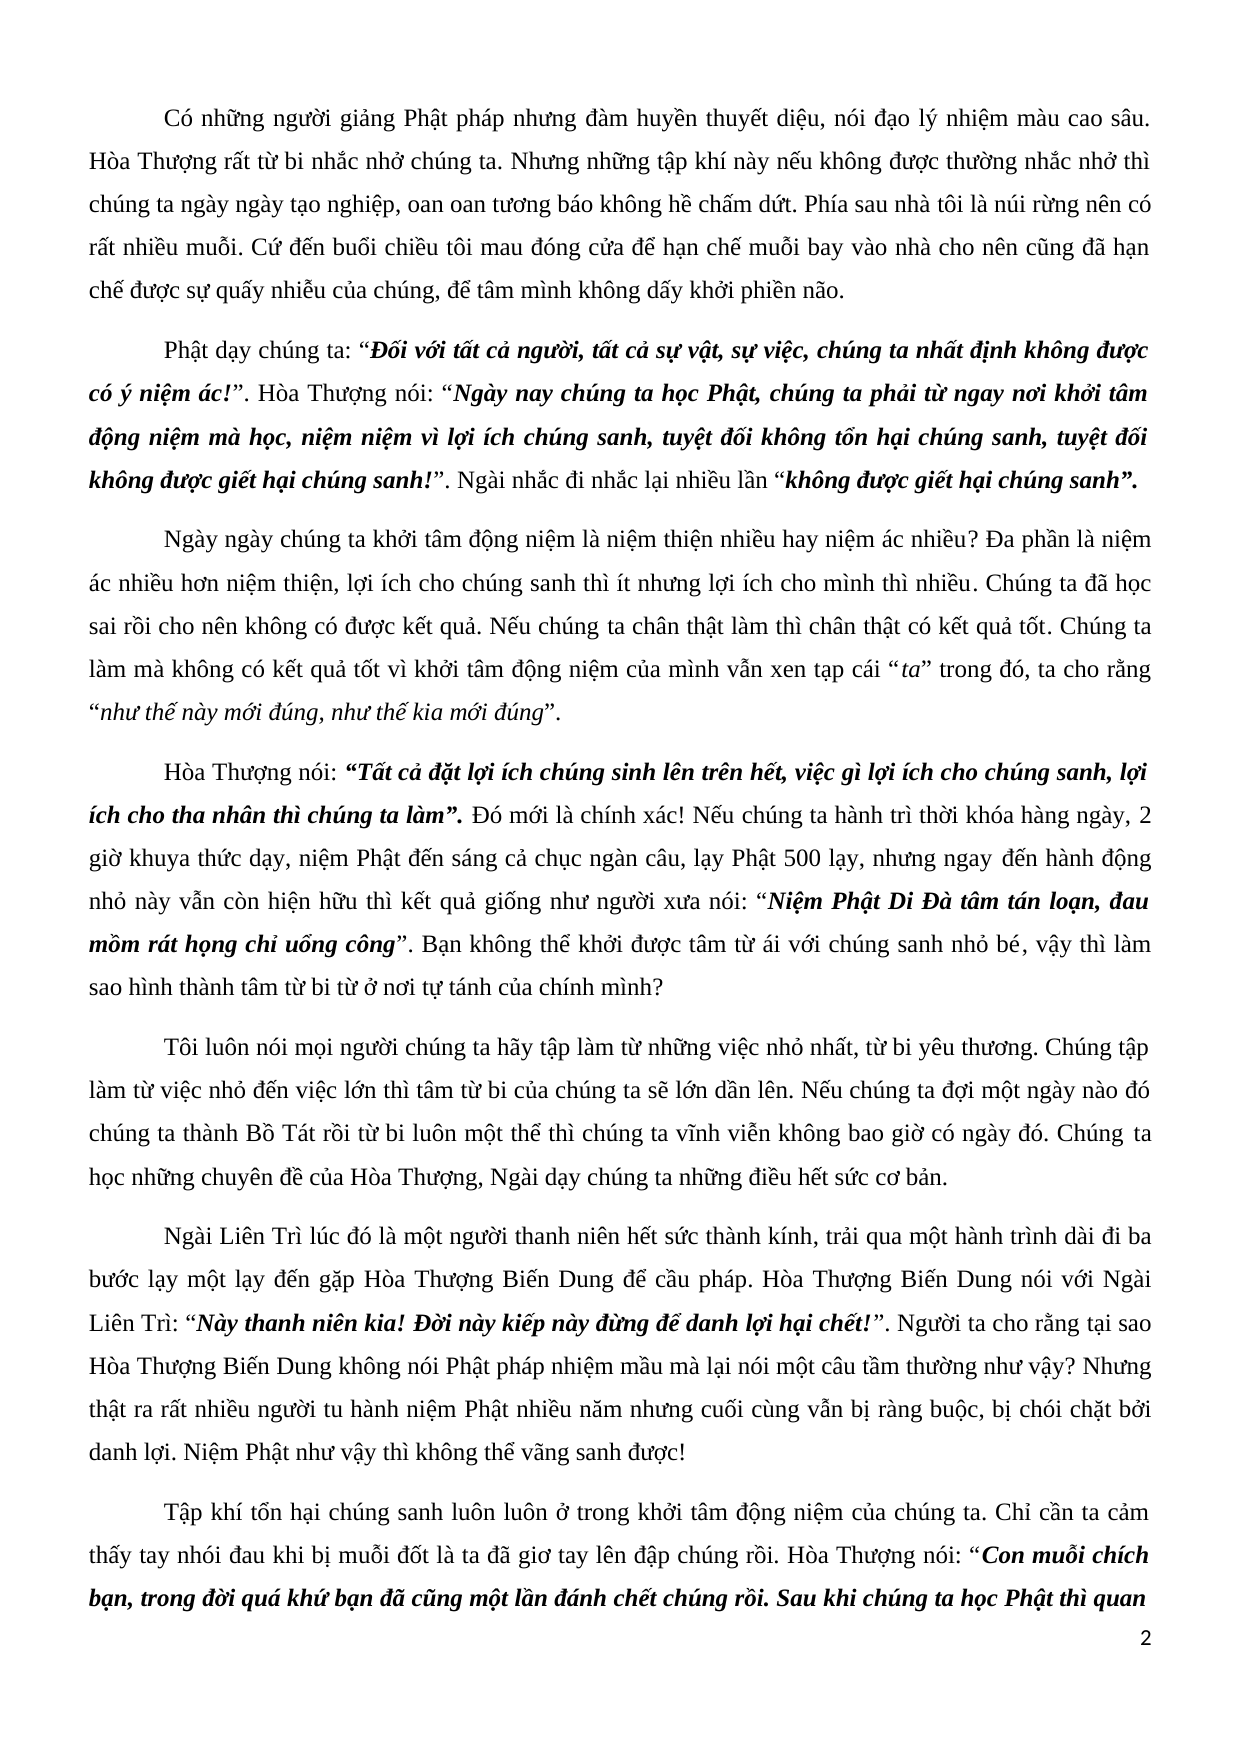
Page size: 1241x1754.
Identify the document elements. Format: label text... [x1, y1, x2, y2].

text Ngày ngày chúng ta khởi tâm động niệm là niệm thiện nhiều hay niệm ác nhiều? Đa phần là niệm ác nhiều hơn niệm thiện, lợi ích cho chúng sanh thì ít nhưng lợi ích cho mình thì nhiều. Chúng ta đã học sai rồi cho nên không có được kết quả. Nếu chúng ta chân thật làm thì chân thật có kết quả tốt. Chúng ta làm mà không có kết quả tốt vì khởi tâm động niệm của mình vẫn xen tạp cái “ta” trong đó, ta cho rằng “như thế này mới đúng, như thế kia mới đúng”. [89, 524, 1152, 726]
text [89, 1497, 1152, 1612]
text Có những người giảng Phật pháp nhưng đàm huyền thuyết diệu, nói đạo lý nhiệm màu cao sâu. Hòa Thượng rất từ bi nhắc nhở chúng ta. Nhưng những tập khí này nếu không được thường nhắc nhở thì chúng ta ngày ngày tạo nghiệp, oan oan tương báo không hề chấm dứt. Phía sau nhà tôi là núi rừng nên có rất nhiều muỗi. Cứ đến buổi chiều tôi mau đóng cửa để hạn chế muỗi bay vào nhà cho nên cũng đã hạn chế được sự quấy nhiễu của chúng, để tâm mình không dấy khởi phiền não. [89, 103, 1152, 304]
text Phật dạy chúng ta: “Đối với tất cả người, tất cả sự vật, sự việc, chúng ta nhất định không được có ý niệm ác!”. Hòa Thượng nói: “Ngày nay chúng ta học Phật, chúng ta phải từ ngay nơi khởi tâm động niệm mà học, niệm niệm vì lợi ích chúng sanh, tuyệt đối không tổn hại chúng sanh, tuyệt đối không được giết hại chúng sanh!”. Ngài nhắc đi nhắc lại nhiều lần “không được giết hại chúng sanh”. [89, 335, 1152, 493]
text Tôi luôn nói mọi người chúng ta hãy tập làm từ những việc nhỏ nhất, từ bi yêu thương. Chúng tập làm từ việc nhỏ đến việc lớn thì tâm từ bi của chúng ta sẽ lớn dần lên. Nếu chúng ta đợi một ngày nào đó chúng ta thành Bồ Tát rồi từ bi luôn một thể thì chúng ta vĩnh viễn không bao giờ có ngày đó. Chúng ta học những chuyên đề của Hòa Thượng, Ngài dạy chúng ta những điều hết sức cơ bản. [89, 1032, 1152, 1190]
text Hòa Thượng nói: “Tất cả đặt lợi ích chúng sinh lên trên hết, việc gì lợi ích cho chúng sanh, lợi ích cho tha nhân thì chúng ta làm”. Đó mới là chính xác! Nếu chúng ta hành trì thời khóa hàng ngày, 2 giờ khuya thức dạy, niệm Phật đến sáng cả chục ngàn câu, lạy Phật 500 lạy, nhưng ngay đến hành động nhỏ này vẫn còn hiện hữu thì kết quả giống như người xưa nói: “Niệm Phật Di Đà tâm tán loạn, đau mồm rát họng chỉ uổng công”. Bạn không thể khởi được tâm từ ái với chúng sanh nhỏ bé, vậy thì làm sao hình thành tâm từ bi từ ở nơi tự tánh của chính mình? [89, 757, 1152, 1001]
text Ngài Liên Trì lúc đó là một người thanh niên hết sức thành kính, trải qua một hành trình dài đi ba bước lạy một lạy đến gặp Hòa Thượng Biến Dung để cầu pháp. Hòa Thượng Biến Dung nói với Ngài Liên Trì: “Này thanh niên kia! Đời này kiếp này đừng để danh lợi hại chết!”. Người ta cho rằng tại sao Hòa Thượng Biến Dung không nói Phật pháp nhiệm mầu mà lại nói một câu tầm thường như vậy? Nhưng thật ra rất nhiều người tu hành niệm Phật nhiều năm nhưng cuối cùng vẫn bị ràng buộc, bị chói chặt bởi danh lợi. Niệm Phật như vậy thì không thể vãng sanh được! [89, 1221, 1152, 1466]
